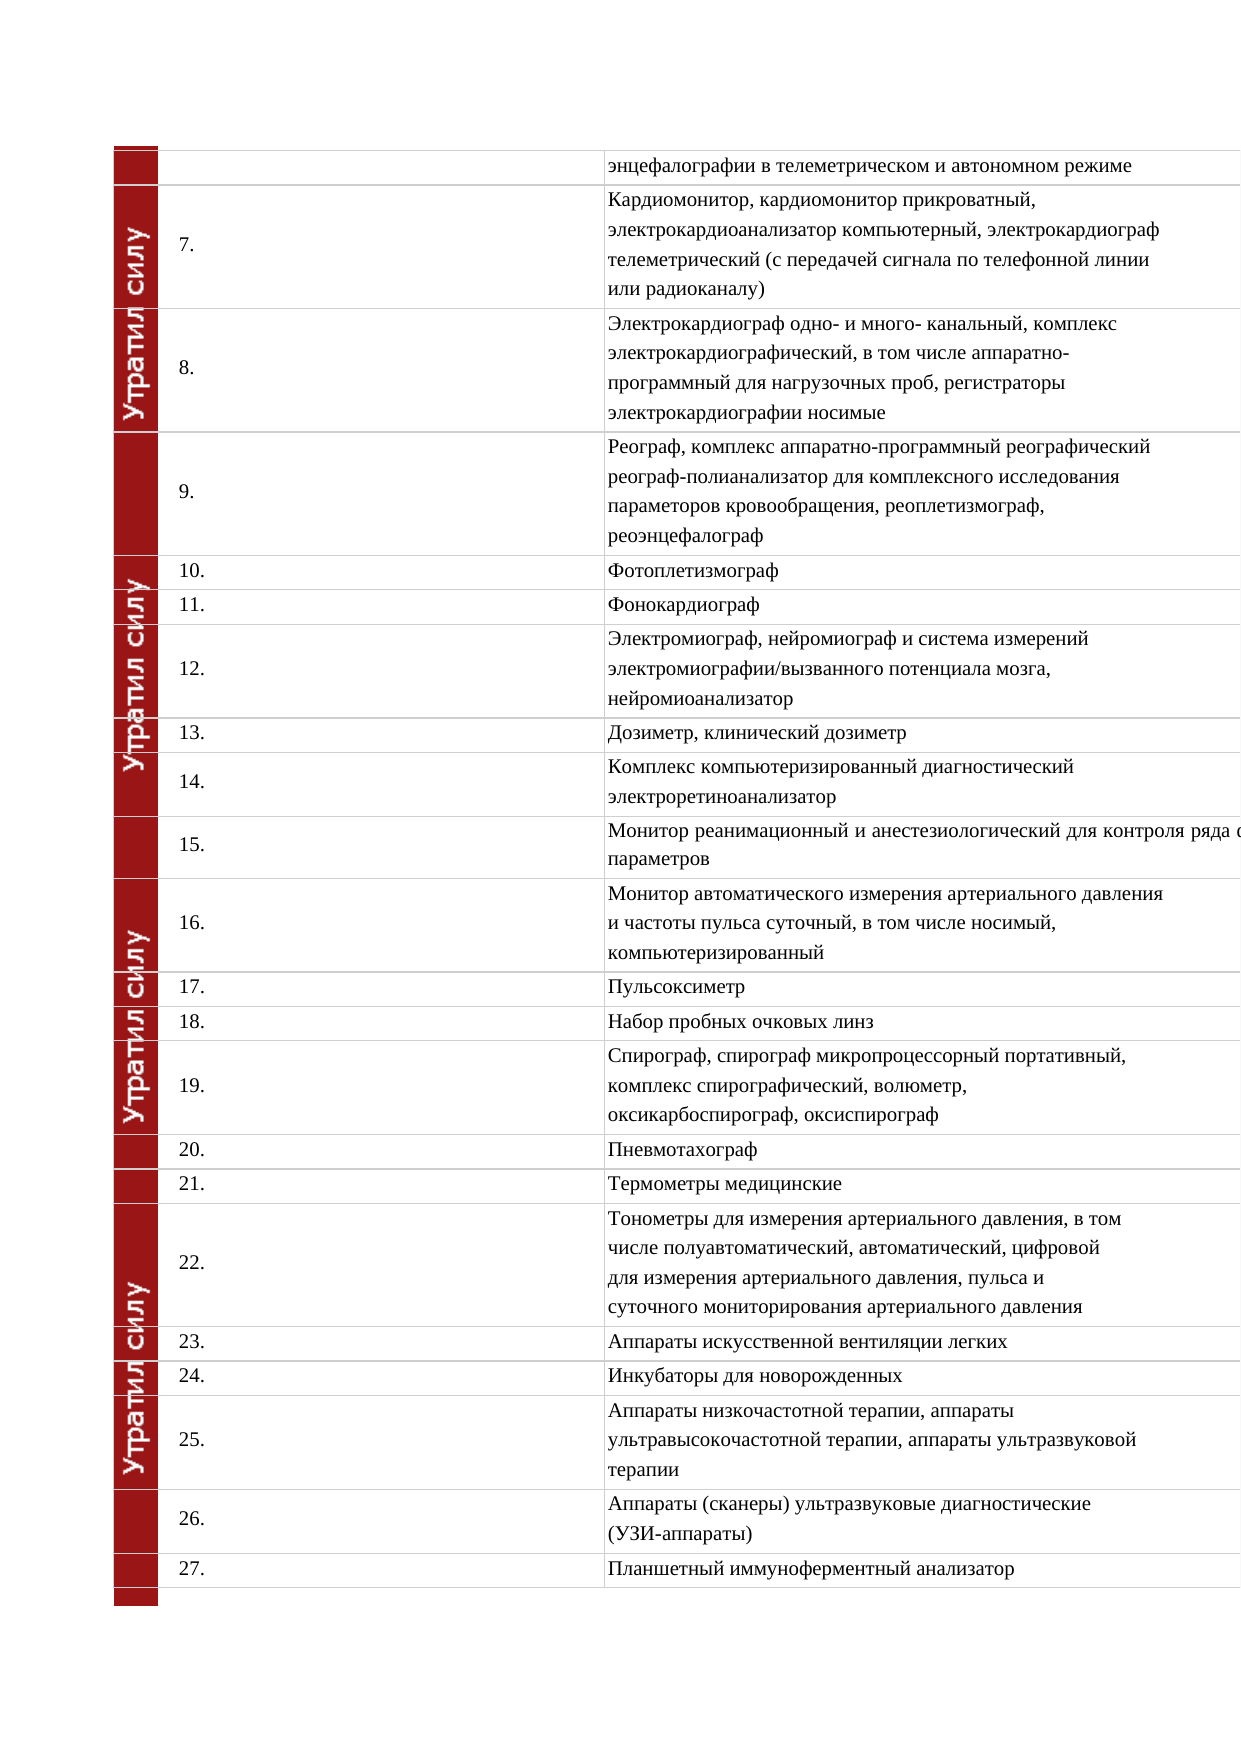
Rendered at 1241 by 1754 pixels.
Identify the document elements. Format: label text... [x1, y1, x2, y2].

table_cell 25. [114, 1396, 604, 1488]
table_cell 6. [114, 151, 604, 184]
table_cell 7. [114, 186, 604, 308]
table_cell Набор пробных очковых линз [605, 1007, 1240, 1040]
table_cell 23. [114, 1327, 604, 1360]
table_cell Монитор реанимационный и анестезиологический для контроля ряда физиологических параметров [605, 817, 1240, 878]
table_cell 11. [114, 590, 604, 623]
table_cell Электрокардиограф одно- и много- канальный, комплекс электрокардиографический, в том числе аппаратно- программный для нагрузочных проб, регистраторы электрокардиографии носимые [605, 309, 1240, 431]
table_cell 18. [114, 1007, 604, 1040]
table_cell 27. [114, 1554, 604, 1587]
table_cell Тонометры для измерения артериального давления, в том числе полуавтоматический, автоматический, цифровой для измерения артериального давления, пульса и суточного мониторирования артериального давления [605, 1204, 1240, 1326]
table_cell Электромиограф, нейромиограф и система измерений электромиографии/вызванного потенциала мозга, нейромиоанализатор [605, 625, 1240, 717]
table_cell Дозиметр, клинический дозиметр [605, 719, 1240, 752]
table_cell 15. [114, 817, 604, 878]
table_cell Фонокардиограф [605, 590, 1240, 623]
table_cell 16. [114, 879, 604, 971]
picture [114, 146, 158, 150]
table_cell Фотоплетизмограф [605, 556, 1240, 589]
table_cell Инкубаторы для новорожденных [605, 1362, 1240, 1395]
table_cell Кардиомонитор, кардиомонитор прикроватный, электрокардиоанализатор компьютерный, электрокардиограф телеметрический (с передачей сигнала по телефонной линии или радиоканалу) [605, 186, 1240, 308]
table_cell 10. [114, 556, 604, 589]
table_cell 22. [114, 1204, 604, 1326]
table_cell Планшетный иммуноферментный анализатор [605, 1554, 1240, 1587]
picture [114, 1588, 158, 1606]
table_cell 20. [114, 1135, 604, 1168]
table_cell 14. [114, 753, 604, 816]
table_cell Комплекс компьютеризированный диагностический электроретиноанализатор [605, 753, 1240, 816]
table_cell Пульсоксиметр [605, 973, 1240, 1006]
table_cell Спирограф, спирограф микропроцессорный портативный, комплекс спирографический, волюметр, оксикарбоспирограф, оксиспирограф [605, 1041, 1240, 1134]
table_cell Реограф, комплекс аппаратно-программный реографический реограф-полианализатор для комплексного исследования параметоров кровообращения, реоплетизмограф, реоэнцефалограф [605, 433, 1240, 555]
table_cell 26. [114, 1490, 604, 1553]
table_cell 13. [114, 719, 604, 752]
table_cell 21. [114, 1170, 604, 1203]
table_cell Монитор автоматического измерения артериального давления и частоты пульса суточный, в том числе носимый, компьютеризированный [605, 879, 1240, 971]
table_cell Аппараты искусственной вентиляции легких [605, 1327, 1240, 1360]
table_cell 9. [114, 433, 604, 555]
table_cell Пневмотахограф [605, 1135, 1240, 1168]
table_cell 8. [114, 309, 604, 431]
table_cell Аппараты низкочастотной терапии, аппараты ультравысокочастотной терапии, аппараты ультразвуковой терапии [605, 1396, 1240, 1488]
table_cell 17. [114, 973, 604, 1006]
table_cell Аппараты (сканеры) ультразвуковые диагностические (УЗИ-аппараты) [605, 1490, 1240, 1553]
table_cell 24. [114, 1362, 604, 1395]
table_cell 12. [114, 625, 604, 717]
table_cell 19. [114, 1041, 604, 1134]
table_cell Термометры медицинские [605, 1170, 1240, 1203]
